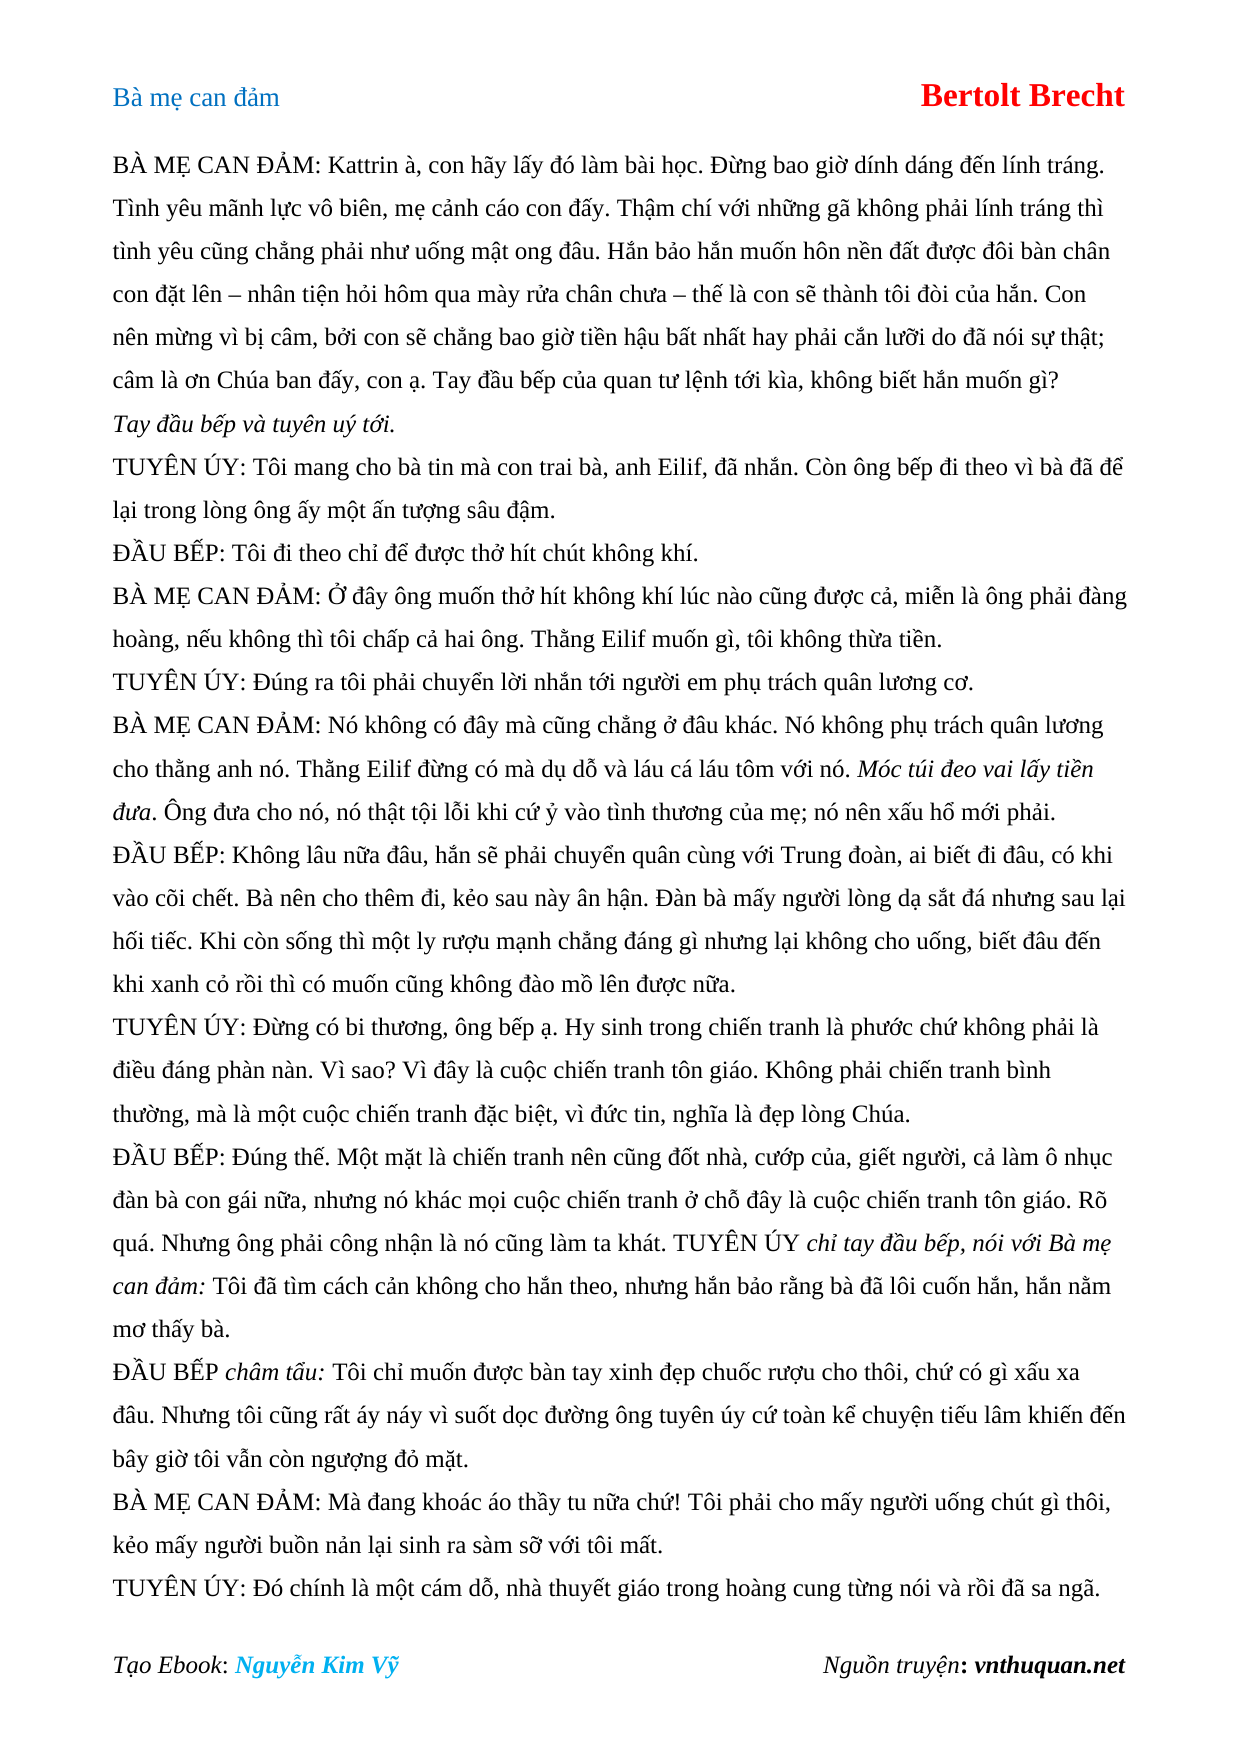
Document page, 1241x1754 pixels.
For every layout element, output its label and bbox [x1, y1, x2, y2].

text [112, 150, 1128, 1602]
